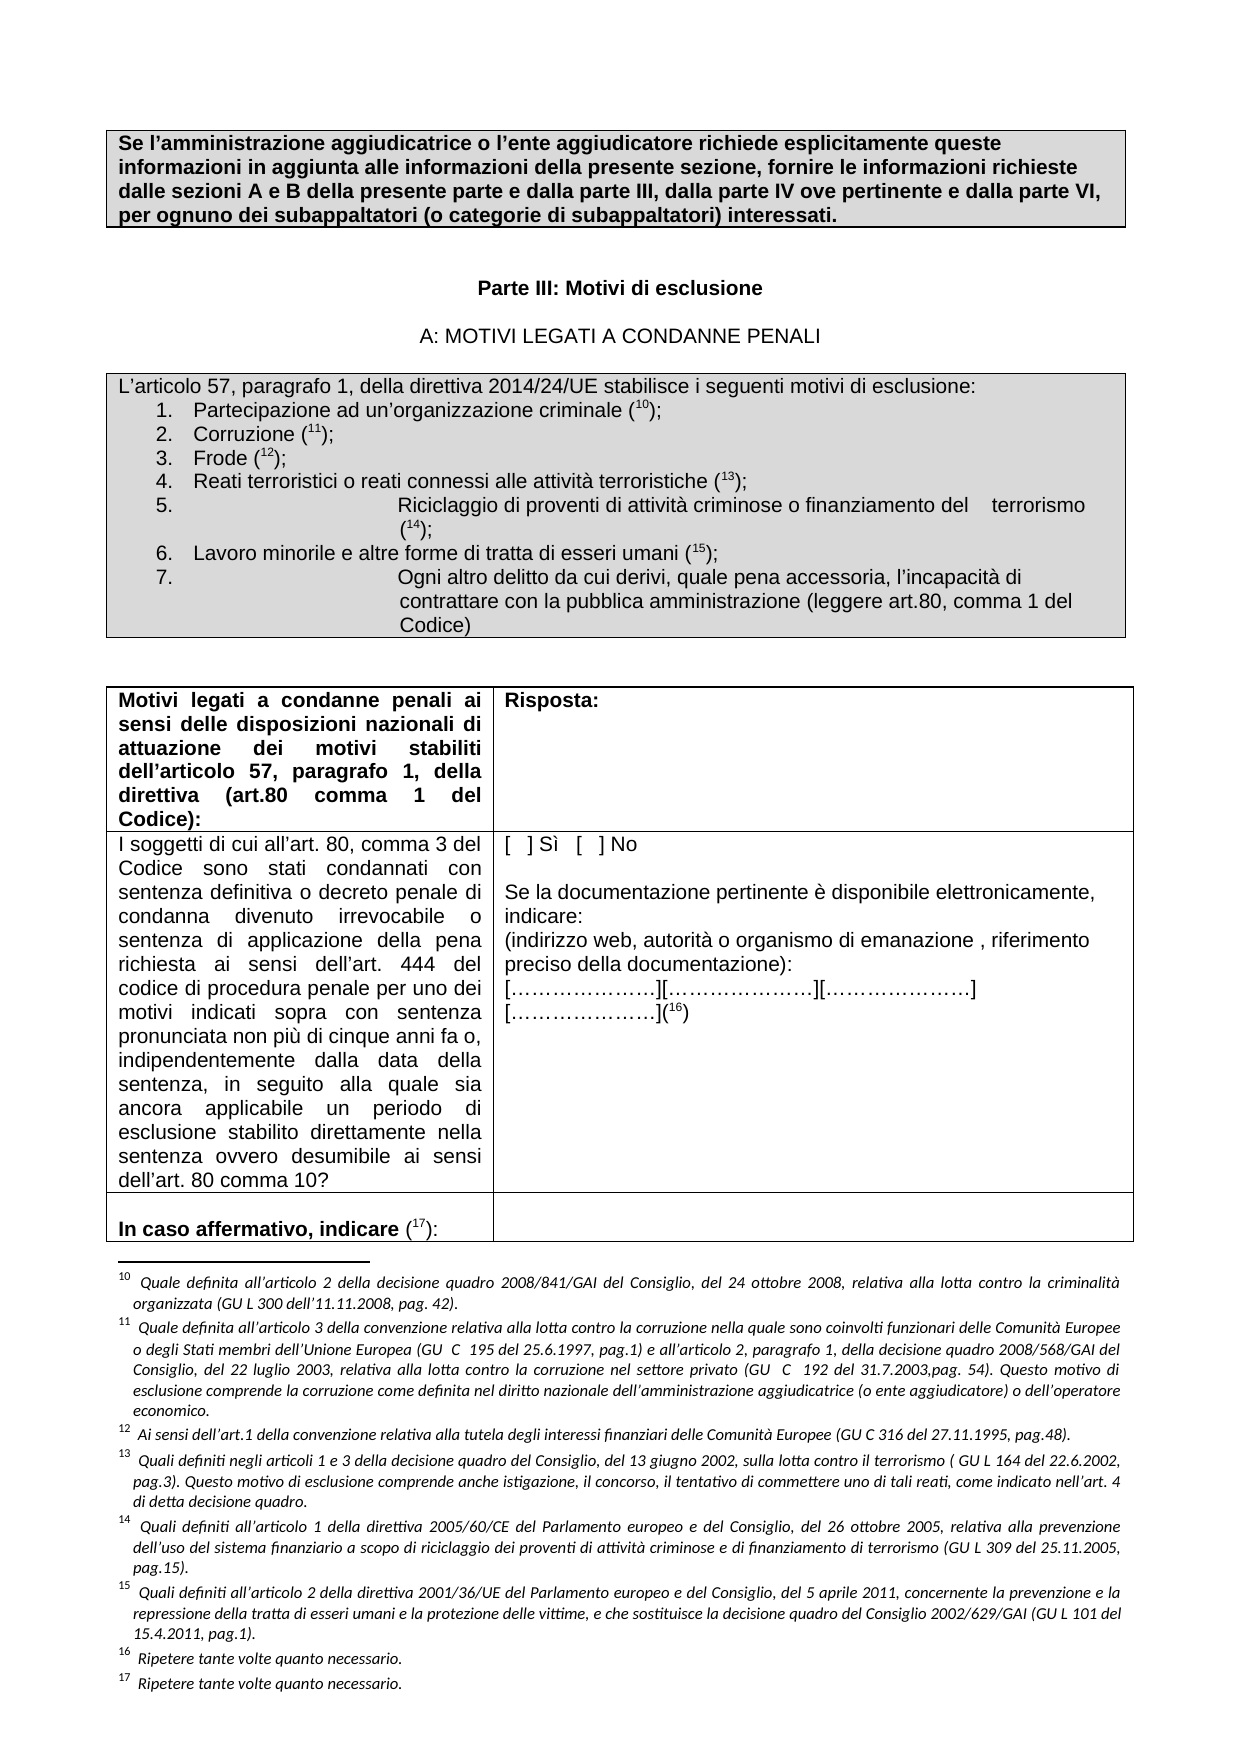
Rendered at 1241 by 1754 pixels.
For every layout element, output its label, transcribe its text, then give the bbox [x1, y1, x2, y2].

table_cell I soggetti di cui all’art. 80, comma 3 del Codice sono stati condannati con sentenza definitiva o decreto penale di condanna divenuto irrevocabile o sentenza di applicazione della pena richiesta ai sensi dell’art. 444 del codice di procedura penale per uno dei motivi indicati sopra con sentenza pronunciata non più di cinque anni fa o, indipendentemente dalla data della sentenza, in seguito alla quale sia ancora applicabile un periodo di esclusione stabilito direttamente nella sentenza ovvero desumibile ai sensi dell’art. 80 comma 10? [107, 832, 493, 1192]
table_header Risposta: [494, 688, 1133, 831]
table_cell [107, 1193, 493, 1241]
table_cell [494, 1193, 1133, 1241]
table_cell [ ] Sì [ ] No Se la documentazione pertinente è disponibile elettronicamente, indicare: (indirizzo web, autorità o organismo di emanazione , riferimento preciso della documentazione): […………………][…………………][…………………][…………………]() [494, 832, 1133, 1192]
text Parte III: Motivi di esclusione [118, 276, 1122, 300]
table_header Se l’amministrazione aggiudicatrice o l’ente aggiudicatore richiede esplicitamente queste informazioni in aggiunta alle informazioni della presente sezione, fornire le informazioni richieste dalle sezioni A e B della presente parte e dalla parte III, dalla parte IV ove pertinente e dalla parte VI, per ognuno dei subappaltatori (o categorie di subappaltatori) interessati. [107, 131, 1125, 226]
text A: MOTIVI LEGATI A CONDANNE PENALI [118, 324, 1122, 348]
table_header Motivi legati a condanne penali ai sensi delle disposizioni nazionali di attuazione dei motivi stabiliti dell’articolo 57, paragrafo 1, della direttiva (art.80 comma 1 del Codice): [107, 688, 493, 831]
table_header L’articolo 57, paragrafo 1, della direttiva 2014/24/UE stabilisce i seguenti motivi di esclusione: Partecipazione ad un’organizzazione criminale (); Corruzione (); Frode (); Reati terroristici o reati connessi alle attività terroristiche (); Riciclaggio di proventi di attività criminose o finanziamento del terrorismo (); Lavoro minorile e altre forme di tratta di esseri umani (); Ogni altro delitto da cui derivi, quale pena accessoria, l’incapacità di contrattare con la pubblica amministrazione (leggere art.80, comma 1 del Codice) [107, 374, 1125, 637]
